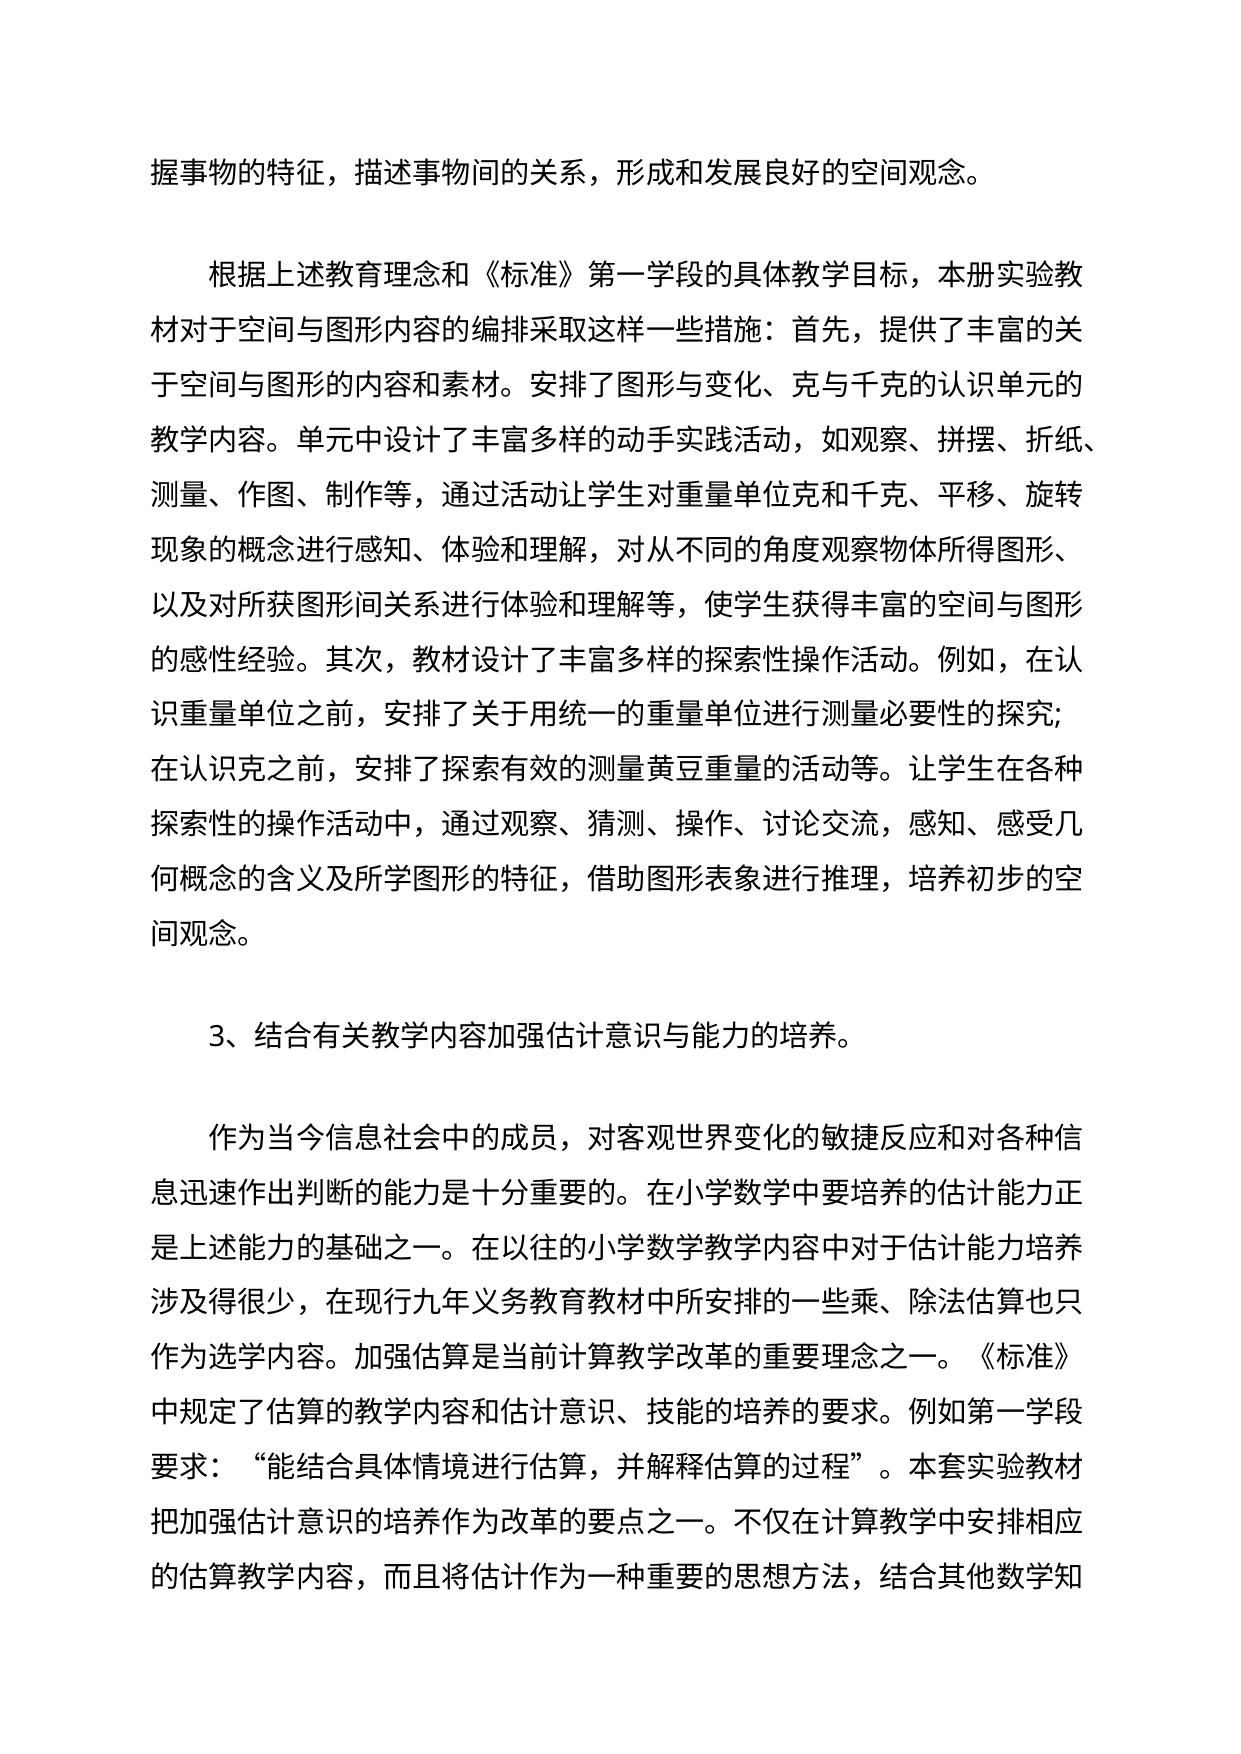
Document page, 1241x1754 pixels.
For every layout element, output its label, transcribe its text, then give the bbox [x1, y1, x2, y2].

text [150, 150, 1090, 192]
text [150, 1114, 1090, 1596]
text 根据上述教育理念和《标准》第一学段的具体教学目标，本册实验教材对于空间与图形内容的编排采取这样一些措施：首先，提供了丰富的关于空间与图形的内容和素材。安排了图形与变化、克与千克的认识单元的教学内容。单元中设计了丰富多样的动手实践活动，如观察、拼摆、折纸、测量、作图、制作等，通过活动让学生对重量单位克和千克、平移、旋转现象的概念进行感知、体验和理解，对从不同的角度观察物体所得图形、以及对所获图形间关系进行体验和理解等，使学生获得丰富的空间与图形的感性经验。其次，教材设计了丰富多样的探索性操作活动。例如，在认识重量单位之前，安排了关于用统一的重量单位进行测量必要性的探究;在认识克之前，安排了探索有效的测量黄豆重量的活动等。让学生在各种探索性的操作活动中，通过观察、猜测、操作、讨论交流，感知、感受几何概念的含义及所学图形的特征，借助图形表象进行推理，培养初步的空间观念。 [150, 252, 1090, 953]
text 3、结合有关教学内容加强估计意识与能力的培养。 [150, 1012, 1090, 1055]
